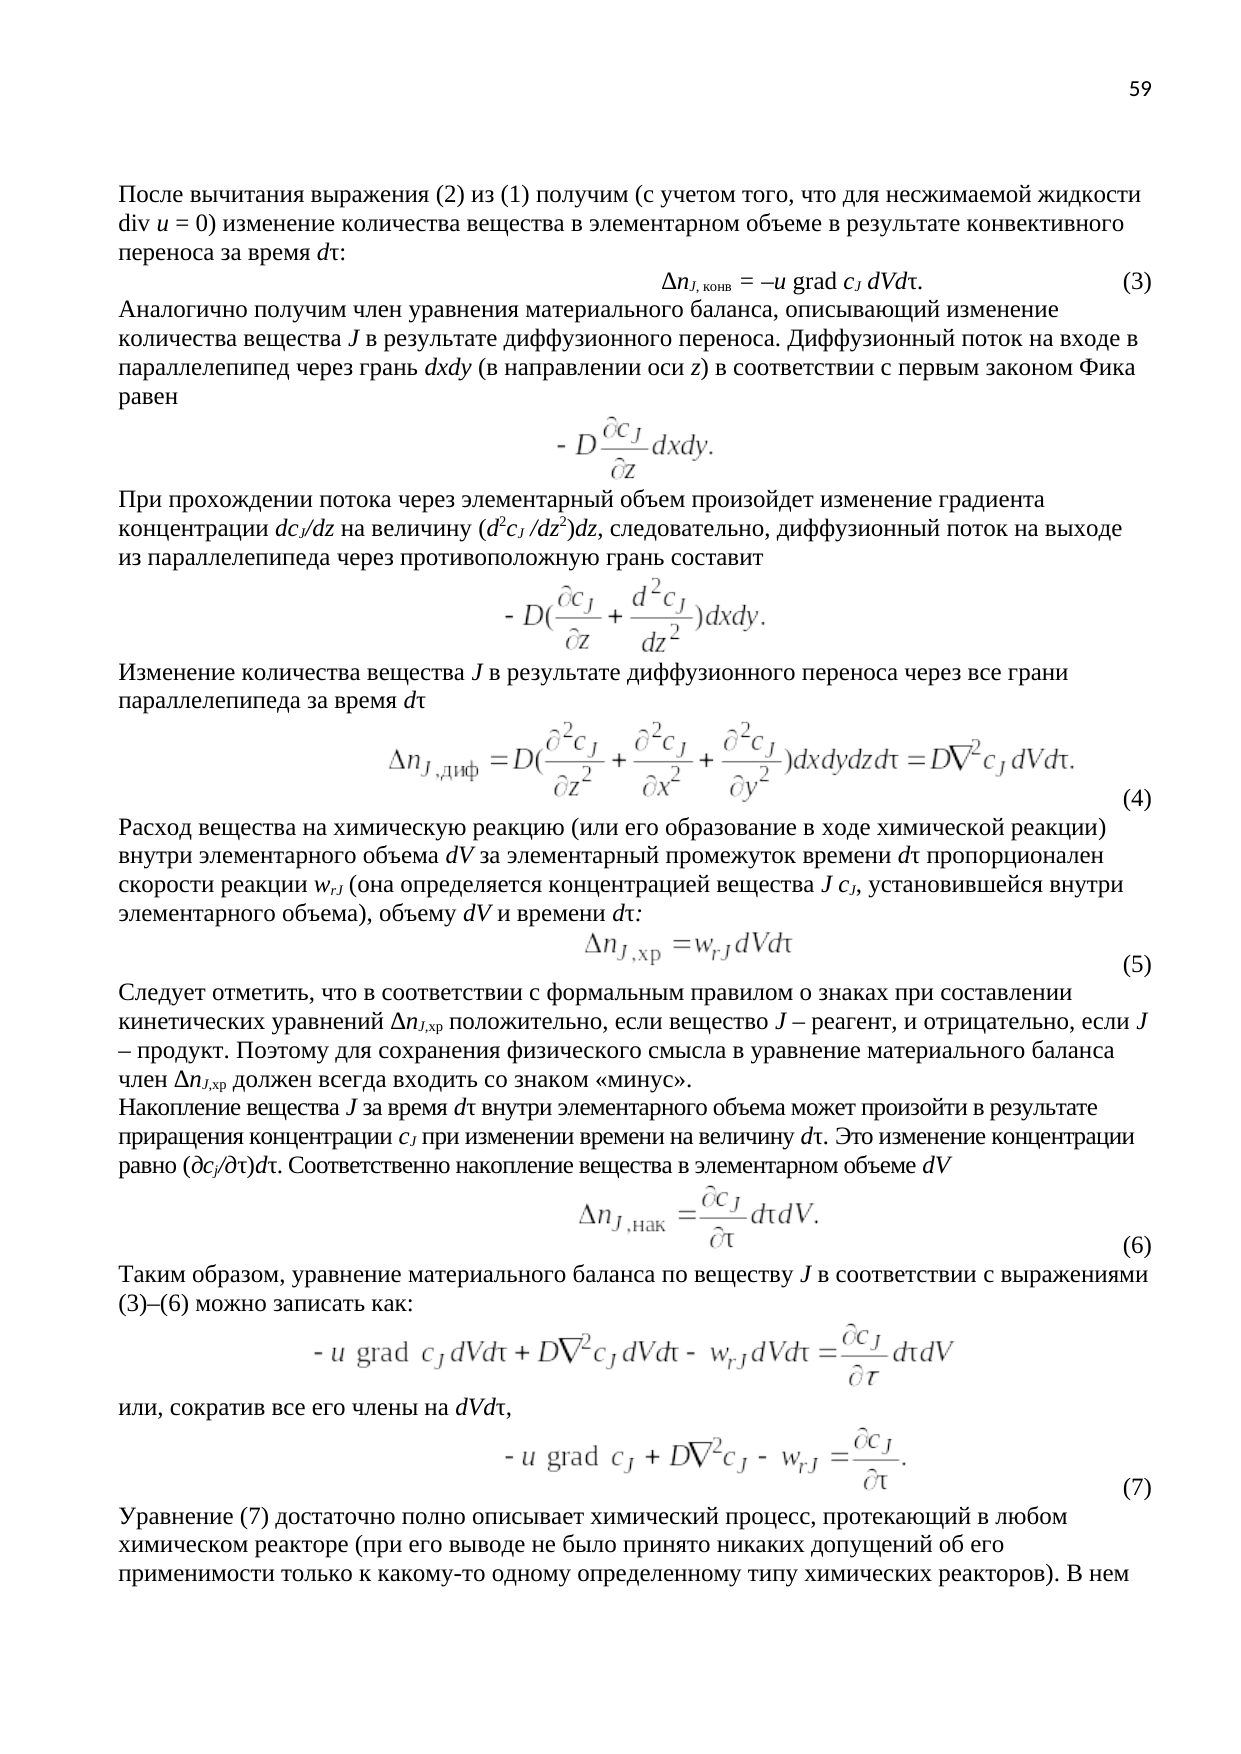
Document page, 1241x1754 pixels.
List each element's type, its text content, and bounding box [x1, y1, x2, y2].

text Аналогично получим член уравнения материального баланса, описывающий изменение количества вещества J в результате диффузионного переноса. Диффузионный поток на входе в параллелепипед через грань dxdy (в направлении оси z) в соответствии с первым законом Фика равен [118, 294, 1152, 409]
text ∆nJ, конв = –и grad сJ dVdτ. (3) [118, 266, 1152, 294]
text Накопление вещества J за время dτ внутри элементарного объема может произойти в результате приращения концентрации сJ при изменении времени на величину dτ. Это изменение концентрации равно (дcj/дτ)dτ. Соответственно накопление вещества в элементарном объеме dV [118, 1092, 1152, 1179]
text При прохождении потока через элементарный объем произойдет изменение градиента концентрации dcJ/dz на величину (d2cJ /dz2)dz, следовательно, диффузионный поток на выходе из параллелепипеда через противоположную грань составит [118, 484, 1152, 571]
text (6) [118, 1179, 1152, 1259]
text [118, 1501, 1152, 1587]
text После вычитания выражения (2) из (1) получим (с учетом того, что для несжимаемой жидкости div u = 0) изменение количества вещества в элементарном объеме в результате конвективного переноса за время dτ: [118, 179, 1152, 266]
text (5) [118, 927, 1152, 977]
text (7) [118, 1420, 1152, 1501]
text Изменение количества вещества J в результате диффузионного переноса через все грани параллелепипеда за время dτ [118, 657, 1152, 714]
text или, сократив все его члены на dVdτ, [118, 1392, 1152, 1420]
text (4) [118, 714, 1152, 812]
text Расход вещества на химическую реакцию (или его образование в ходе химической реакции) внутри элементарного объема dV за элементарный промежуток времени dτ пропорционален скорости реакции wrJ (она определяется концентрацией вещества J cJ, установившейся внутри элементарного объема), объему dV и времени dτ: [118, 812, 1152, 927]
text Таким образом, уравнение материального баланса по веществу J в соответствии с выражениями (3)–(6) можно записать как: [118, 1259, 1152, 1317]
text Следует отметить, что в соответствии с формальным правилом о знаках при составлении кинетических уравнений ∆nJ,хр положительно, если вещество J – реагент, и отрицательно, если J – продукт. Поэтому для сохранения физического смысла в уравнение материального баланса член ∆nJ,хр должен всегда входить со знаком «минус». [118, 977, 1152, 1092]
